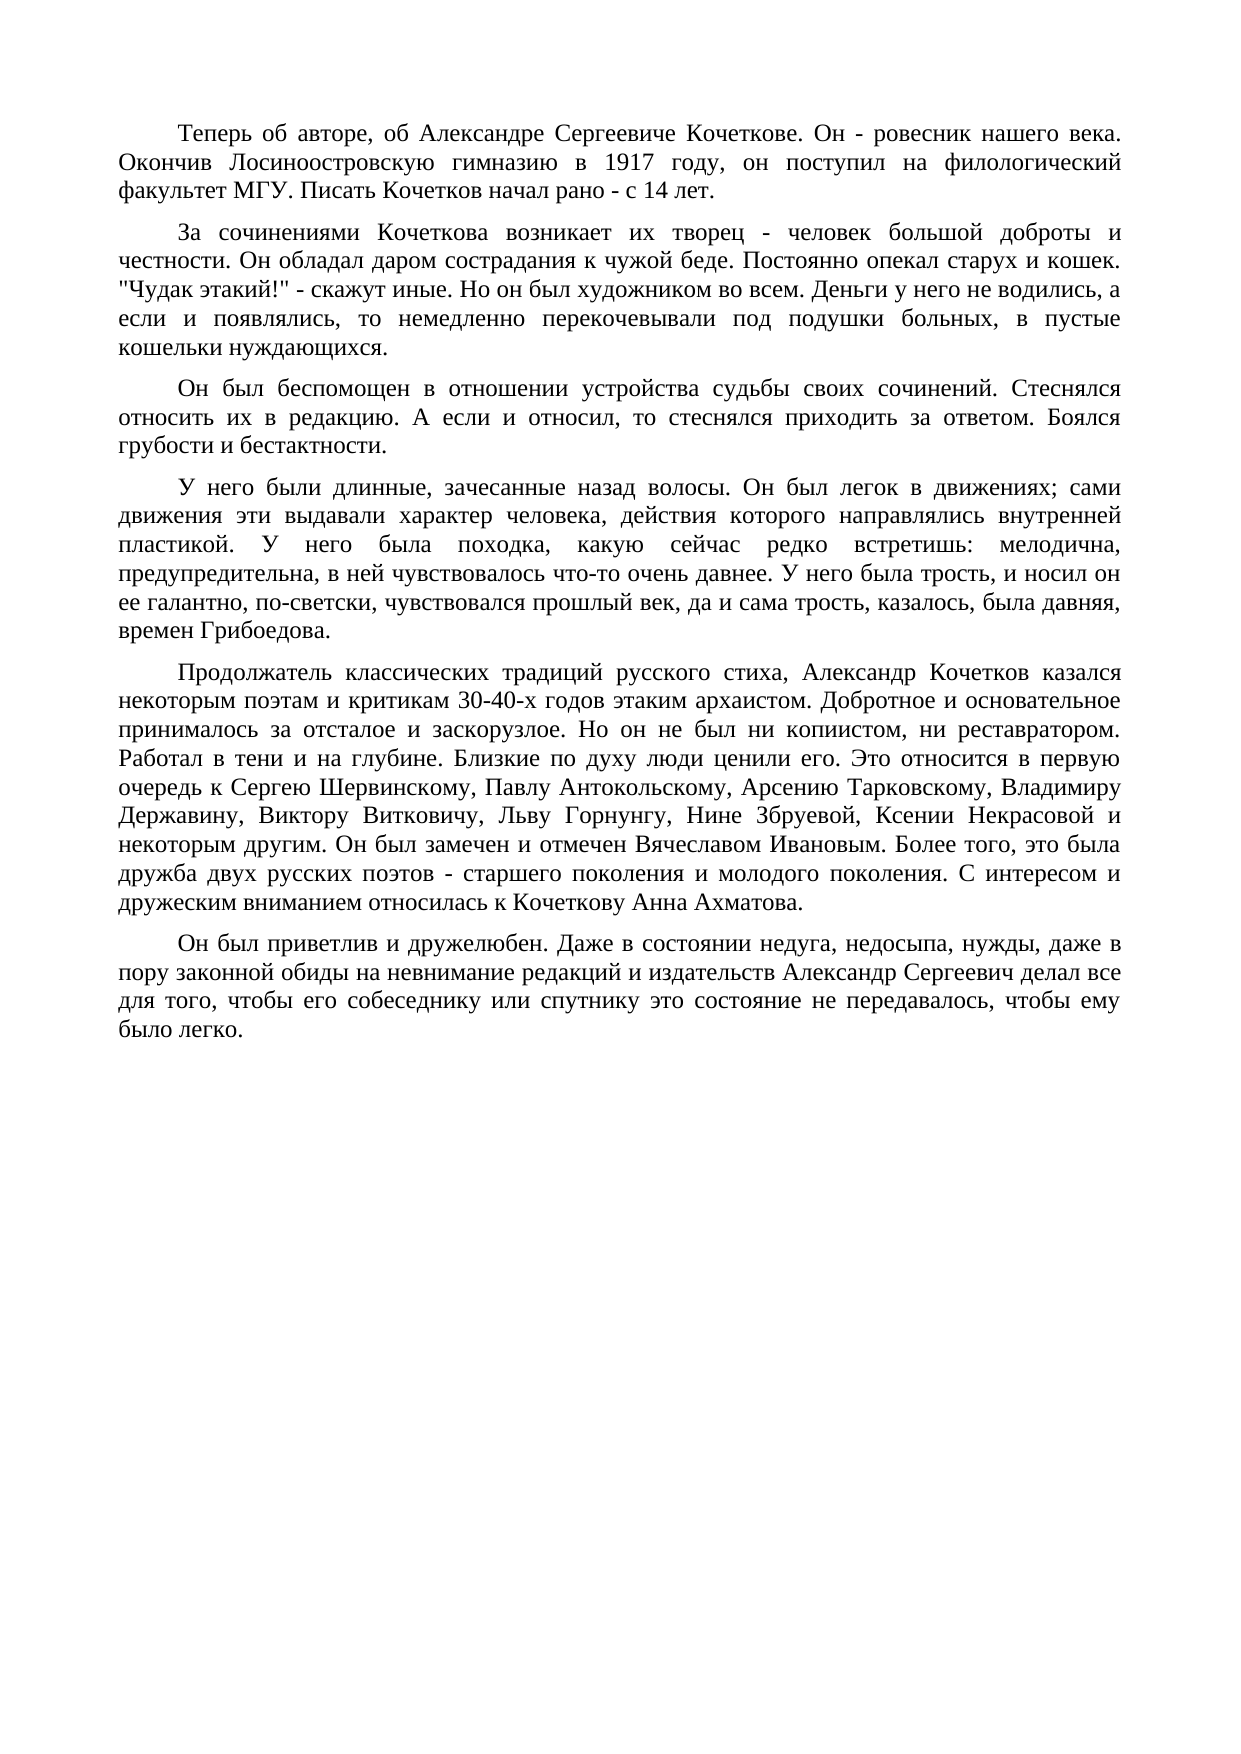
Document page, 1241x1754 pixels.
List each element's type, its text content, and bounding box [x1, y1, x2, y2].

text У него были длинные, зачесанные назад волосы. Он был легок в движениях; сами движения эти выдавали характер человека, действия которого направлялись внутренней пластикой. У него была походка, какую сейчас редко встретишь: мелодична, предупредительна, в ней чувствовалось что-то очень давнее. У него была трость, и носил он ее галантно, по-светски, чувствовался прошлый век, да и сама трость, казалось, была давняя, времен Грибоедова. [118, 472, 1122, 644]
text Он был беспомощен в отношении устройства судьбы своих сочинений. Стеснялся относить их в редакцию. А если и относил, то стеснялся приходить за ответом. Боялся грубости и бестактности. [118, 373, 1122, 459]
text За сочинениями Кочеткова возникает их творец - человек большой доброты и честности. Он обладал даром сострадания к чужой беде. Постоянно опекал старух и кошек. "Чудак этакий!" - скажут иные. Но он был художником во всем. Деньги у него не водились, а если и появлялись, то немедленно перекочевывали под подушки больных, в пустые кошельки нуждающихся. [118, 217, 1122, 361]
text Он был приветлив и дружелюбен. Даже в состоянии недуга, недосыпа, нужды, даже в пору законной обиды на невнимание редакций и издательств Александр Сергеевич делал все для того, чтобы его собеседнику или спутнику это состояние не передавалось, чтобы ему было легко. [118, 928, 1122, 1043]
text Теперь об авторе, об Александре Сергеевиче Кочеткове. Он - ровесник нашего века. Окончив Лосиноостровскую гимназию в 1917 году, он поступил на филологический факультет МГУ. Писать Кочетков начал рано - с 14 лет. [118, 118, 1122, 204]
text Продолжатель классических традиций русского стиха, Александр Кочетков казался некоторым поэтам и критикам 30-40-х годов этаким архаистом. Добротное и основательное принималось за отсталое и заскорузлое. Но он не был ни копиистом, ни реставратором. Работал в тени и на глубине. Близкие по духу люди ценили его. Это относится в первую очередь к Сергею Шервинскому, Павлу Антокольскому, Арсению Тарковскому, Владимиру Державину, Виктору Витковичу, Льву Горнунгу, Нине Збруевой, Ксении Некрасовой и некоторым другим. Он был замечен и отмечен Вячеславом Ивановым. Более того, это была дружба двух русских поэтов - старшего поколения и молодого поколения. С интересом и дружеским вниманием относилась к Кочеткову Анна Ахматова. [118, 657, 1122, 916]
